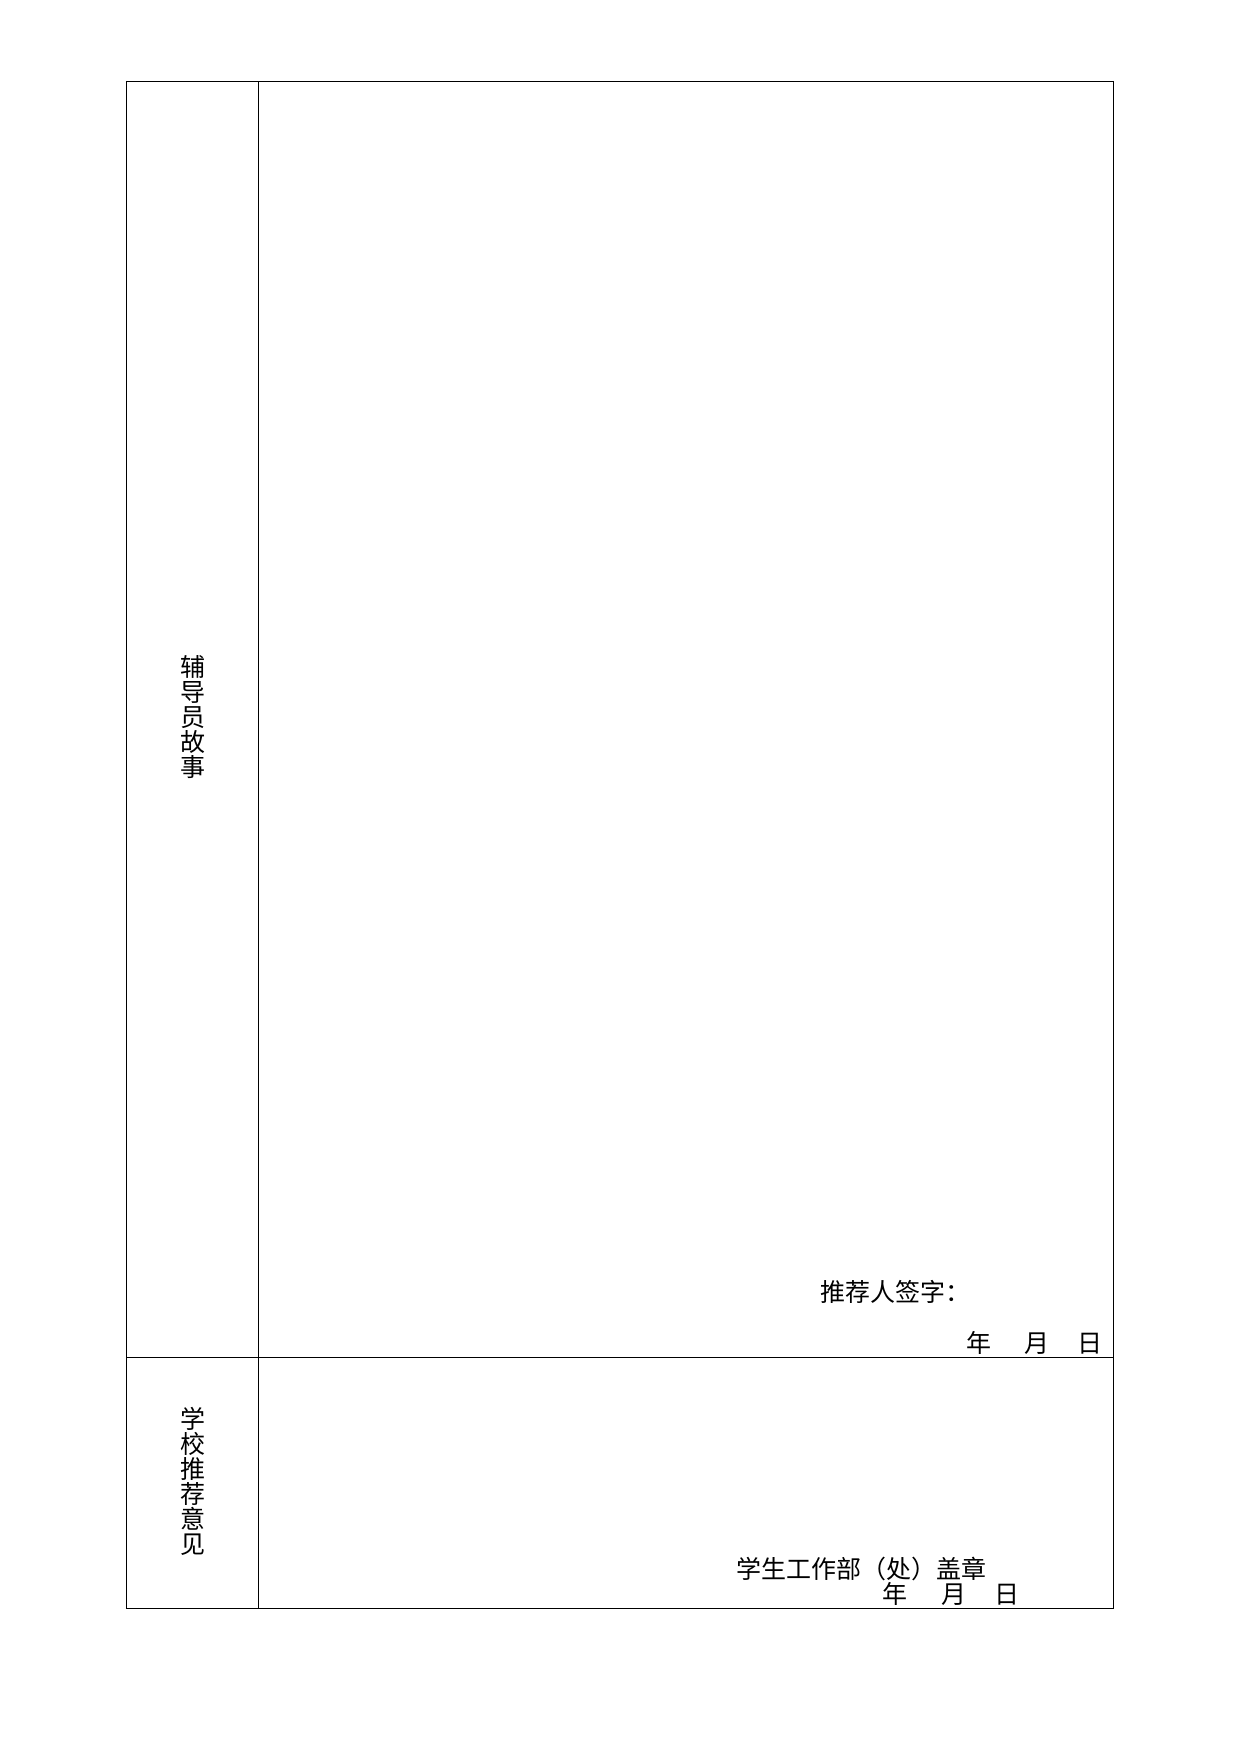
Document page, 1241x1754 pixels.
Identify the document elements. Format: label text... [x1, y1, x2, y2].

table_cell 学 校 推 荐 意 见 [127, 1358, 258, 1608]
table_cell 推荐人签字： 年 月 日 [259, 82, 1113, 1357]
table_cell 学生工作部（处）盖章 年 月 日 [259, 1358, 1113, 1608]
table_cell 辅 导 员 故 事 [127, 82, 258, 1357]
